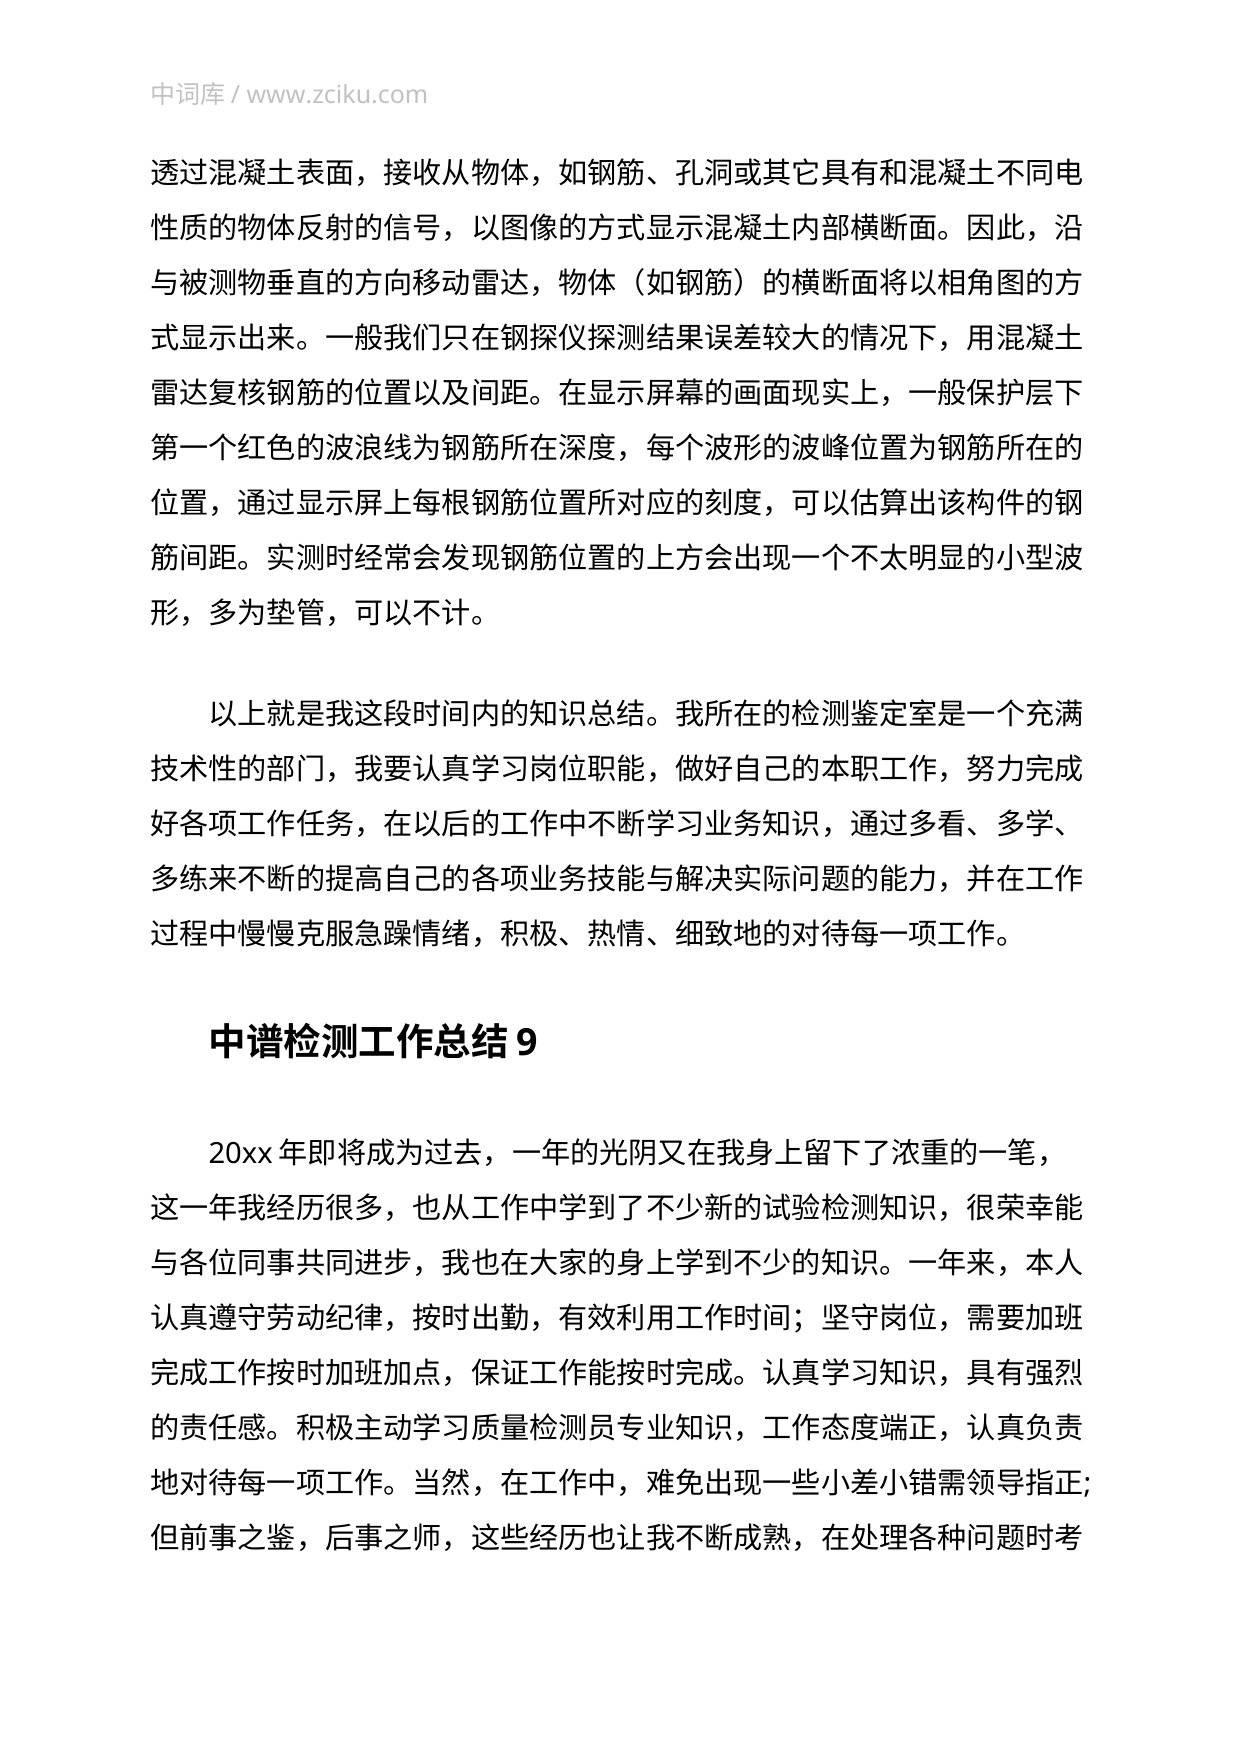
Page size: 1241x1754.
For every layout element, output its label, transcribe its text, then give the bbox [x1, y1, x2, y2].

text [150, 150, 1090, 631]
text 中谱检测工作总结9 [150, 1012, 1090, 1067]
text 以上就是我这段时间内的知识总结。我所在的检测鉴定室是一个充满技术性的部门，我要认真学习岗位职能，做好自己的本职工作，努力完成好各项工作任务，在以后的工作中不断学习业务知识，通过多看、多学、多练来不断的提高自己的各项业务技能与解决实际问题的能力，并在工作过程中慢慢克服急躁情绪，积极、热情、细致地的对待每一项工作。 [150, 691, 1090, 953]
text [150, 1130, 1090, 1557]
